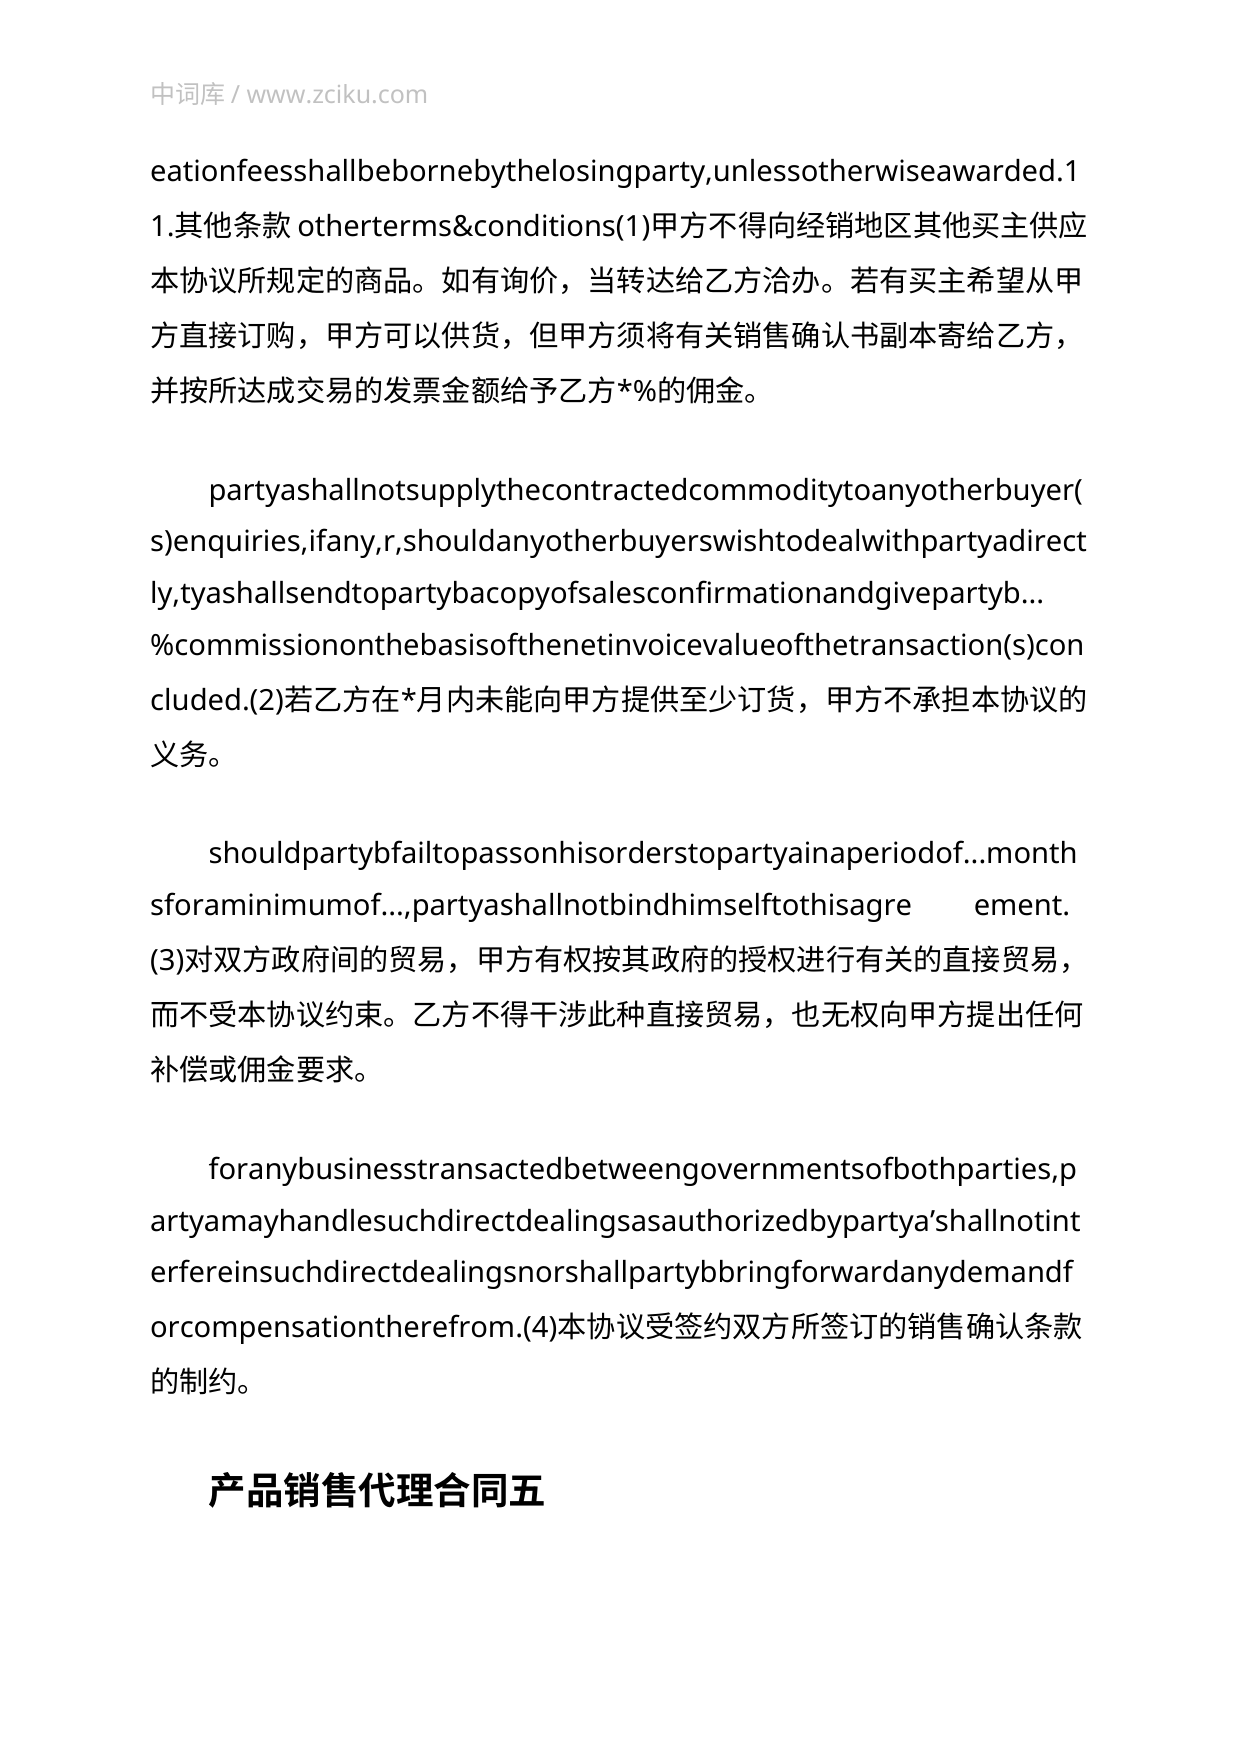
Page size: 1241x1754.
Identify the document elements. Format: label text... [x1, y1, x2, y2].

text partyashallnotsupplythecontractedcommoditytoanyotherbuyer(s)enquiries,ifany,r,shouldanyotherbuyerswishtodealwithpartyadirectly,tyashallsendtopartybacopyofsalesconfirmationandgivepartyb...%commissiononthebasisofthenetinvoicevalueofthetransaction(s)concluded.(2)若乙方在*月内未能向甲方提供至少订货，甲方不承担本协议的义务。 [150, 469, 1090, 773]
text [150, 150, 1090, 409]
text shouldpartybfailtopassonhisorderstopartyainaperiodof...monthsforaminimumof...,partyashallnotbindhimselftothisagre ement.(3)对双方政府间的贸易，甲方有权按其政府的授权进行有关的直接贸易，而不受本协议约束。乙方不得干涉此种直接贸易，也无权向甲方提出任何补偿或佣金要求。 [150, 833, 1090, 1089]
text 产品销售代理合同五 [150, 1461, 1090, 1515]
text foranybusinesstransactedbetweengovernmentsofbothparties,partyamayhandlesuchdirectdealingsasauthorizedbypartya’shallnotinterfereinsuchdirectdealingsnorshallpartybbringforwardanydemandforcompensationtherefrom.(4)本协议受签约双方所签订的销售确认条款的制约。 [150, 1148, 1090, 1401]
